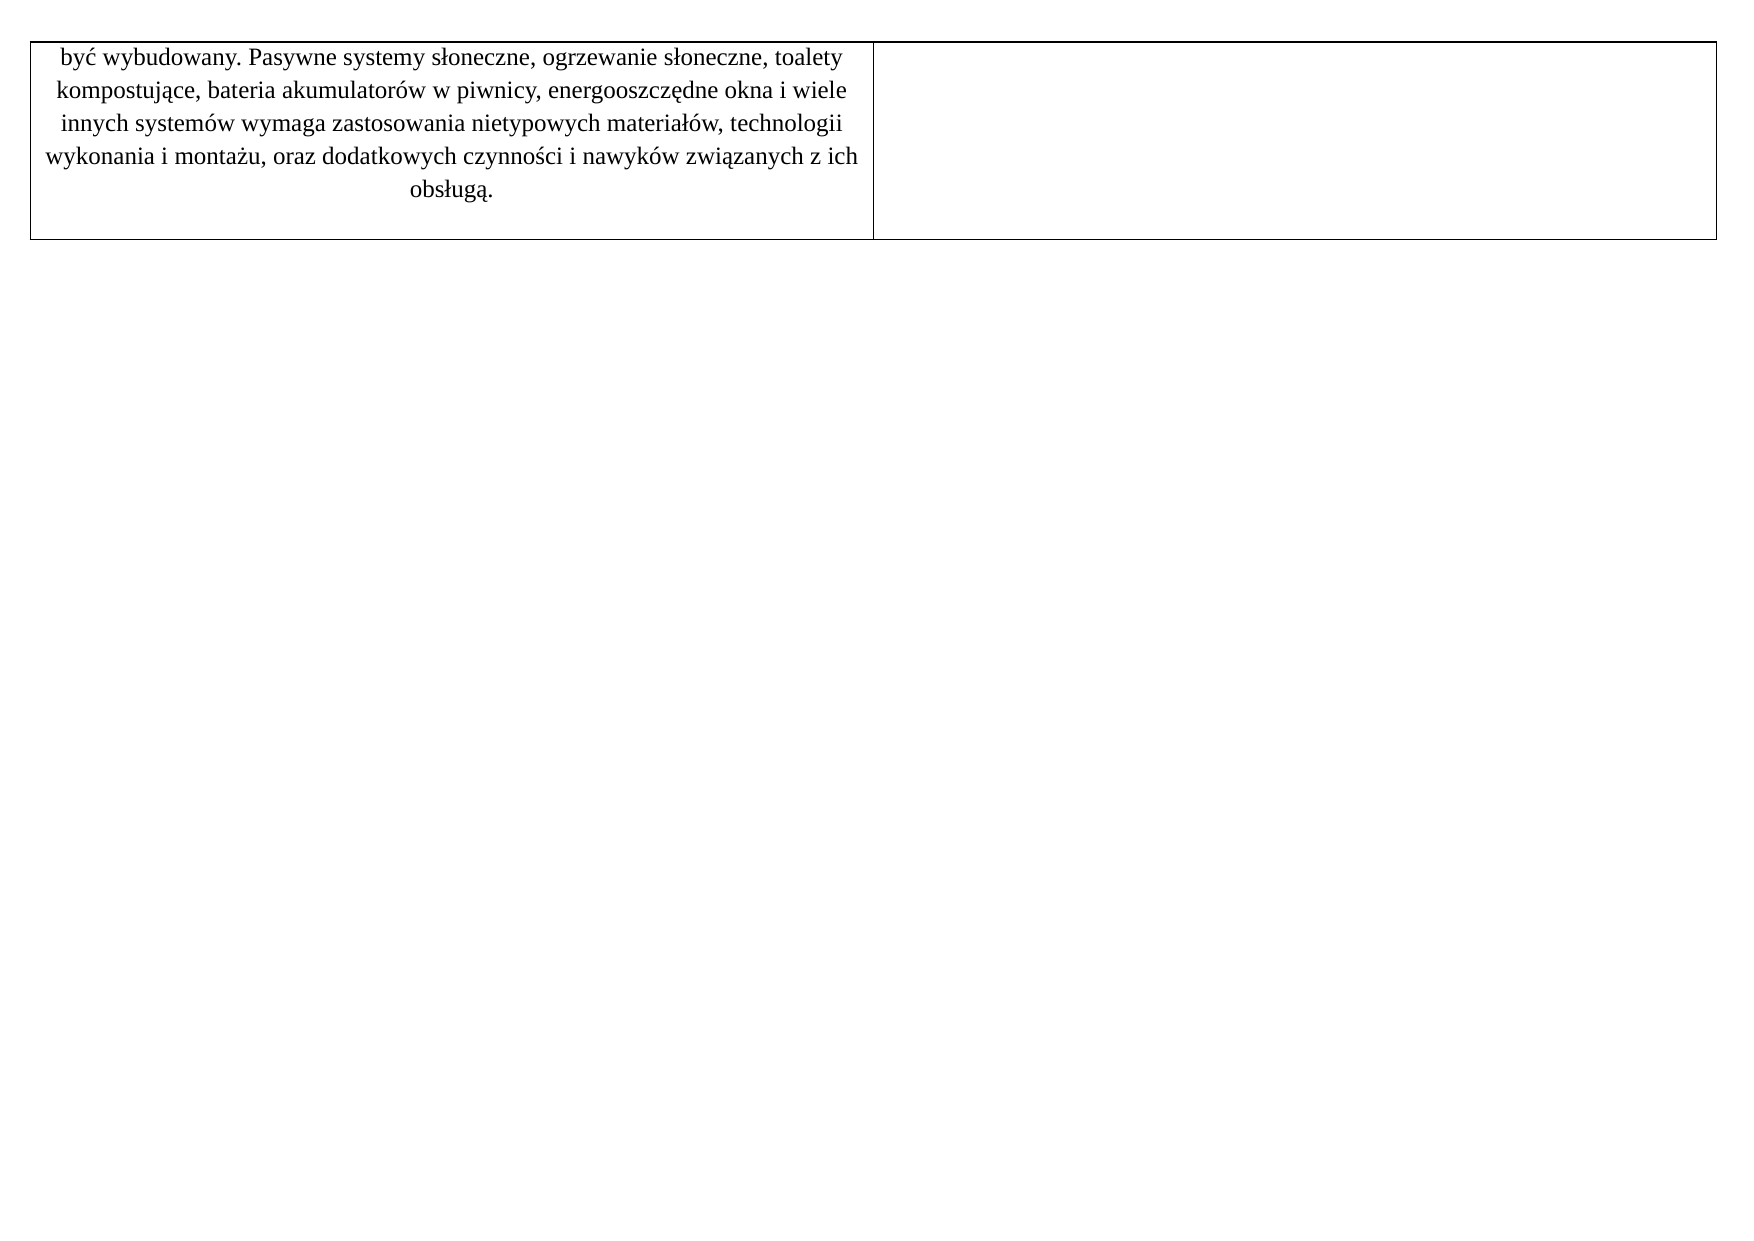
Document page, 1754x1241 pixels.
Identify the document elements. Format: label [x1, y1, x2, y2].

table_cell [31, 43, 873, 239]
table_cell [874, 43, 1716, 239]
